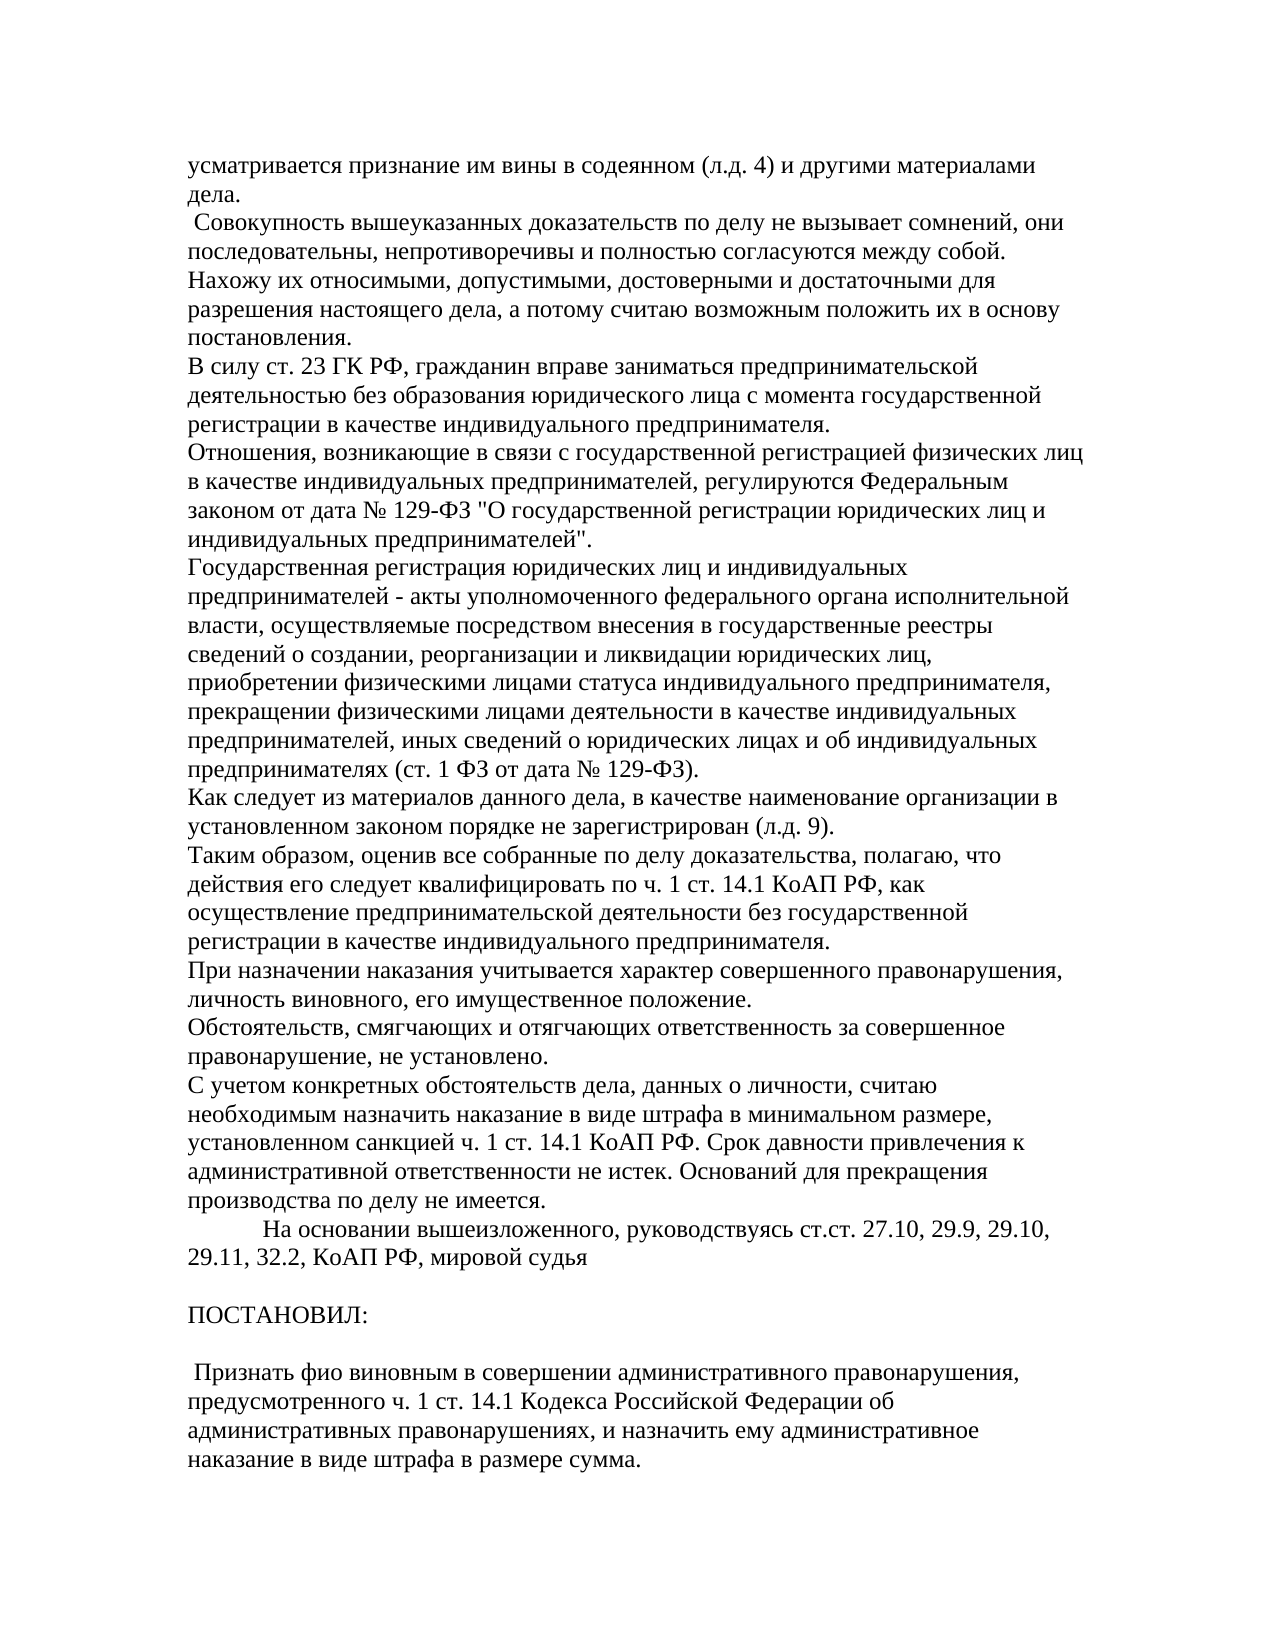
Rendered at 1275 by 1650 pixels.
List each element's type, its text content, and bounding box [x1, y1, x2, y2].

text С учетом конкретных обстоятельств дела, данных о личности, считаю необходимым назначить наказание в виде штрафа в минимальном размере, установленном санкцией ч. 1 ст. 14.1 КоАП РФ. Срок давности привлечения к административной ответственности не истек. Оснований для прекращения производства по делу не имеется. [187, 1070, 1087, 1214]
text Государственная регистрация юридических лиц и индивидуальных предпринимателей - акты уполномоченного федерального органа исполнительной власти, осуществляемые посредством внесения в государственные реестры сведений о создании, реорганизации и ликвидации юридических лиц, приобретении физическими лицами статуса индивидуального предпринимателя, прекращении физическими лицами деятельности в качестве индивидуальных предпринимателей, иных сведений о юридических лицах и об индивидуальных предпринимателях (ст. 1 ФЗ от дата № 129-ФЗ). [187, 552, 1087, 782]
text В силу ст. 23 ГК РФ, гражданин вправе заниматься предпринимательской деятельностью без образования юридического лица с момента государственной регистрации в качестве индивидуального предпринимателя. [187, 351, 1087, 437]
text Совокупность вышеуказанных доказательств по делу не вызывает сомнений, они последовательны, непротиворечивы и полностью согласуются между собой. Нахожу их относимыми, допустимыми, достоверными и достаточными для разрешения настоящего дела, а потому считаю возможным положить их в основу постановления. [187, 207, 1087, 351]
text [187, 150, 1087, 207]
text Отношения, возникающие в связи с государственной регистрацией физических лиц в качестве индивидуальных предпринимателей, регулируются Федеральным законом от дата № 129-ФЗ "О государственной регистрации юридических лиц и индивидуальных предпринимателей". [187, 437, 1087, 552]
text При назначении наказания учитывается характер совершенного правонарушения, личность виновного, его имущественное положение. [187, 955, 1087, 1012]
text ПОСТАНОВИЛ: [187, 1300, 1087, 1329]
text На основании вышеизложенного, руководствуясь ст.ст. 27.10, 29.9, 29.10, 29.11, 32.2, КоАП РФ, мировой судья [187, 1214, 1087, 1271]
text Признать фио виновным в совершении административного правонарушения, предусмотренного ч. 1 ст. 14.1 Кодекса Российской Федерации об административных правонарушениях, и назначить ему административное наказание в виде штрафа в размере сумма. [187, 1357, 1087, 1472]
text Как следует из материалов данного дела, в качестве наименование организации в установленном законом порядке не зарегистрирован (л.д. 9). [187, 782, 1087, 840]
text Таким образом, оценив все собранные по делу доказательства, полагаю, что действия его следует квалифицировать по ч. 1 ст. 14.1 КоАП РФ, как осуществление предпринимательской деятельности без государственной регистрации в качестве индивидуального предпринимателя. [187, 840, 1087, 955]
text Обстоятельств, смягчающих и отягчающих ответственность за совершенное правонарушение, не установлено. [187, 1012, 1087, 1070]
